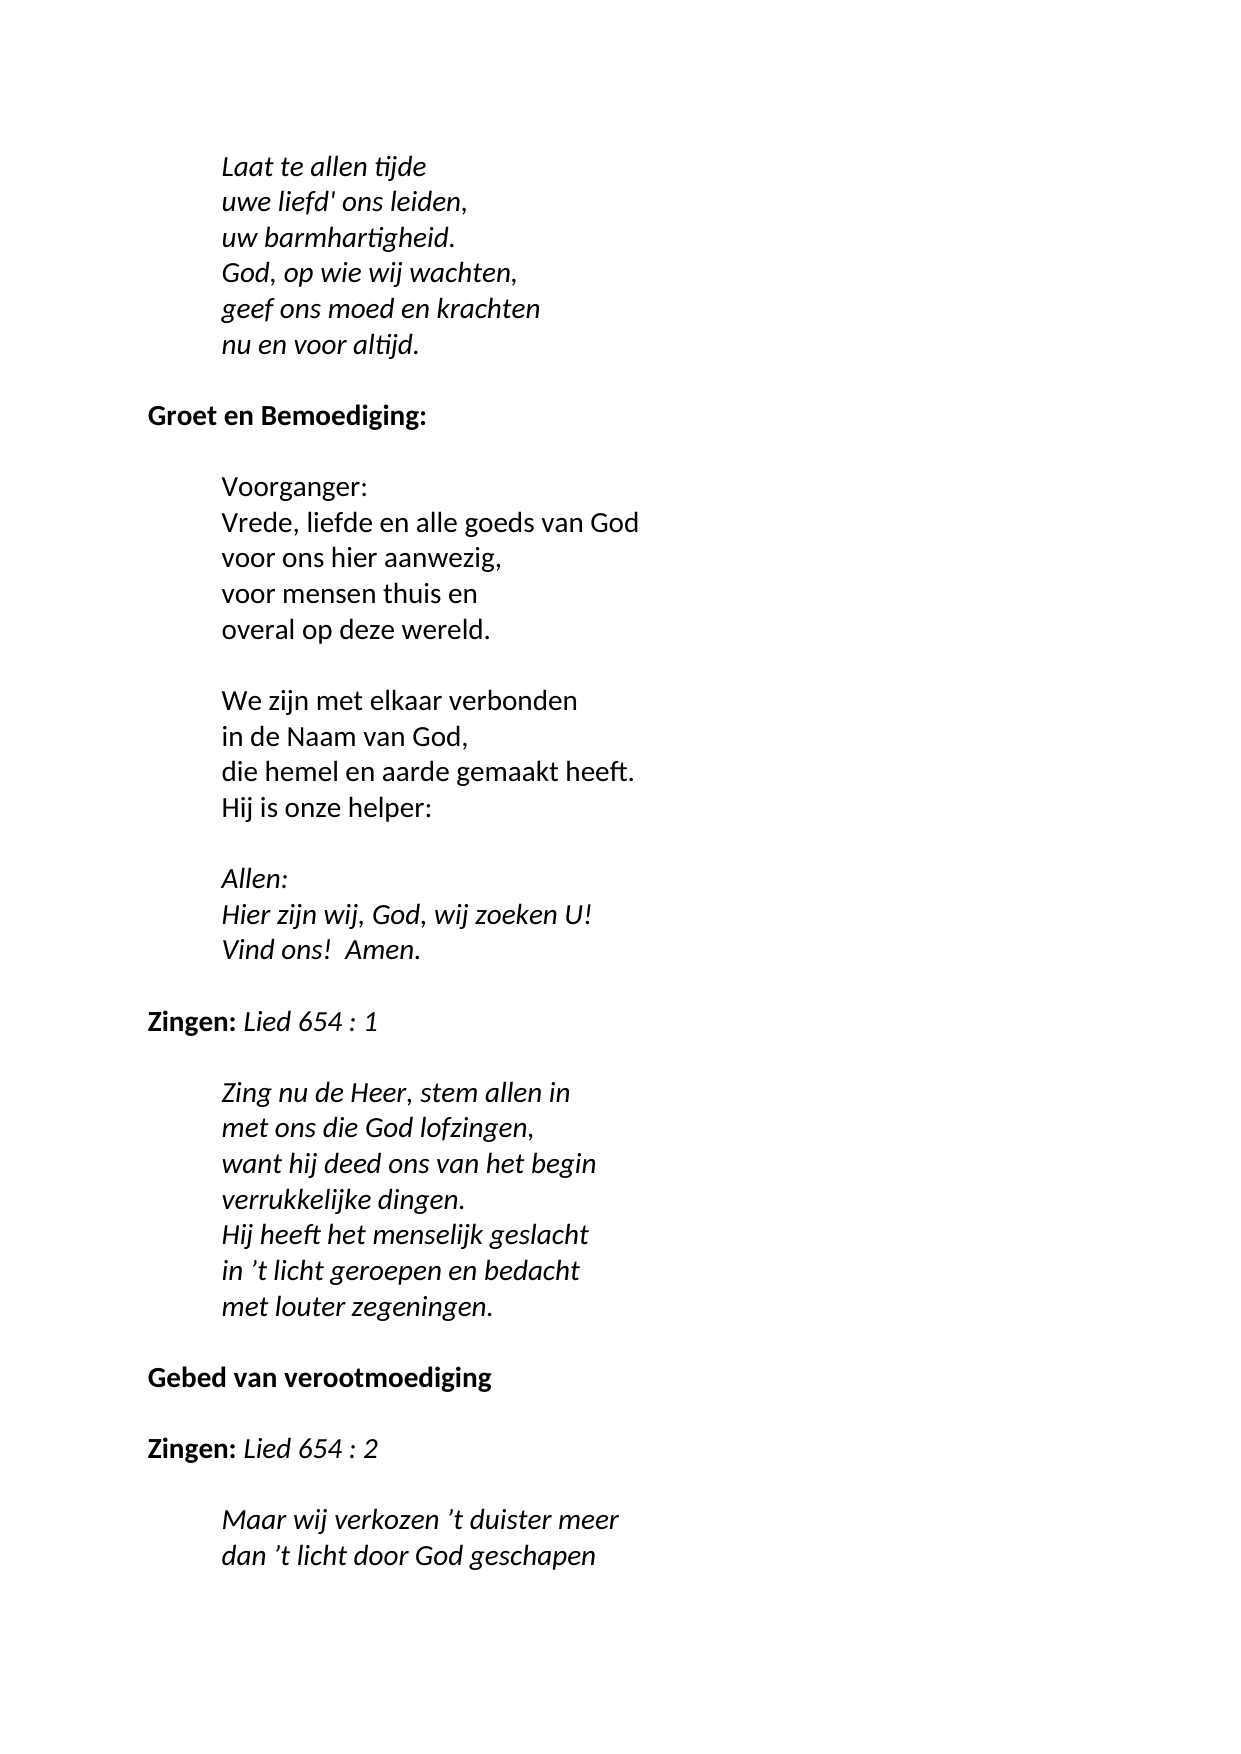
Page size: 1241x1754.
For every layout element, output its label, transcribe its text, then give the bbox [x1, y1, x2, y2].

text geef ons moed en krachten nu en voor altijd. [221, 290, 1093, 361]
text voor ons hier aanwezig, voor mensen thuis en overal op deze wereld. [221, 539, 1093, 646]
text Zing nu de Heer, stem allen in [221, 1074, 1093, 1109]
text Zingen: Lied 654 : 1 [148, 1003, 1093, 1038]
text verrukkelijke dingen. [221, 1181, 1093, 1216]
text Allen: [221, 860, 1093, 896]
text Hij is onze helper: [221, 789, 1093, 824]
text Zingen: Lied 654 : 2 [148, 1430, 1093, 1466]
text Laat te allen tijde [221, 148, 1093, 183]
text in de Naam van God, [221, 718, 1093, 753]
text Hij heeft het menselijk geslacht [221, 1216, 1093, 1252]
text met louter zegeningen. [221, 1288, 1093, 1323]
text We zijn met elkaar verbonden [221, 682, 1093, 718]
text Groet en Bemoediging: [148, 397, 1093, 433]
text met ons die God lofzingen, [221, 1109, 1093, 1145]
text in ’t licht geroepen en bedacht [221, 1252, 1093, 1288]
text want hij deed ons van het begin [221, 1145, 1093, 1181]
text dan ’t licht door God geschapen [221, 1537, 1093, 1573]
text Voorganger: [148, 468, 1093, 504]
text Maar wij verkozen ’t duister meer [221, 1501, 1093, 1537]
text Vrede, liefde en alle goeds van God [221, 504, 1093, 539]
text Vind ons! Amen. [221, 931, 1093, 967]
text Hier zijn wij, God, wij zoeken U! [221, 896, 1093, 931]
text Gebed van verootmoediging [148, 1359, 1093, 1394]
text die hemel en aarde gemaakt heeft. [221, 753, 1093, 789]
text uwe liefd' ons leiden, uw barmhartigheid. God, op wie wij wachten, [221, 183, 1093, 290]
